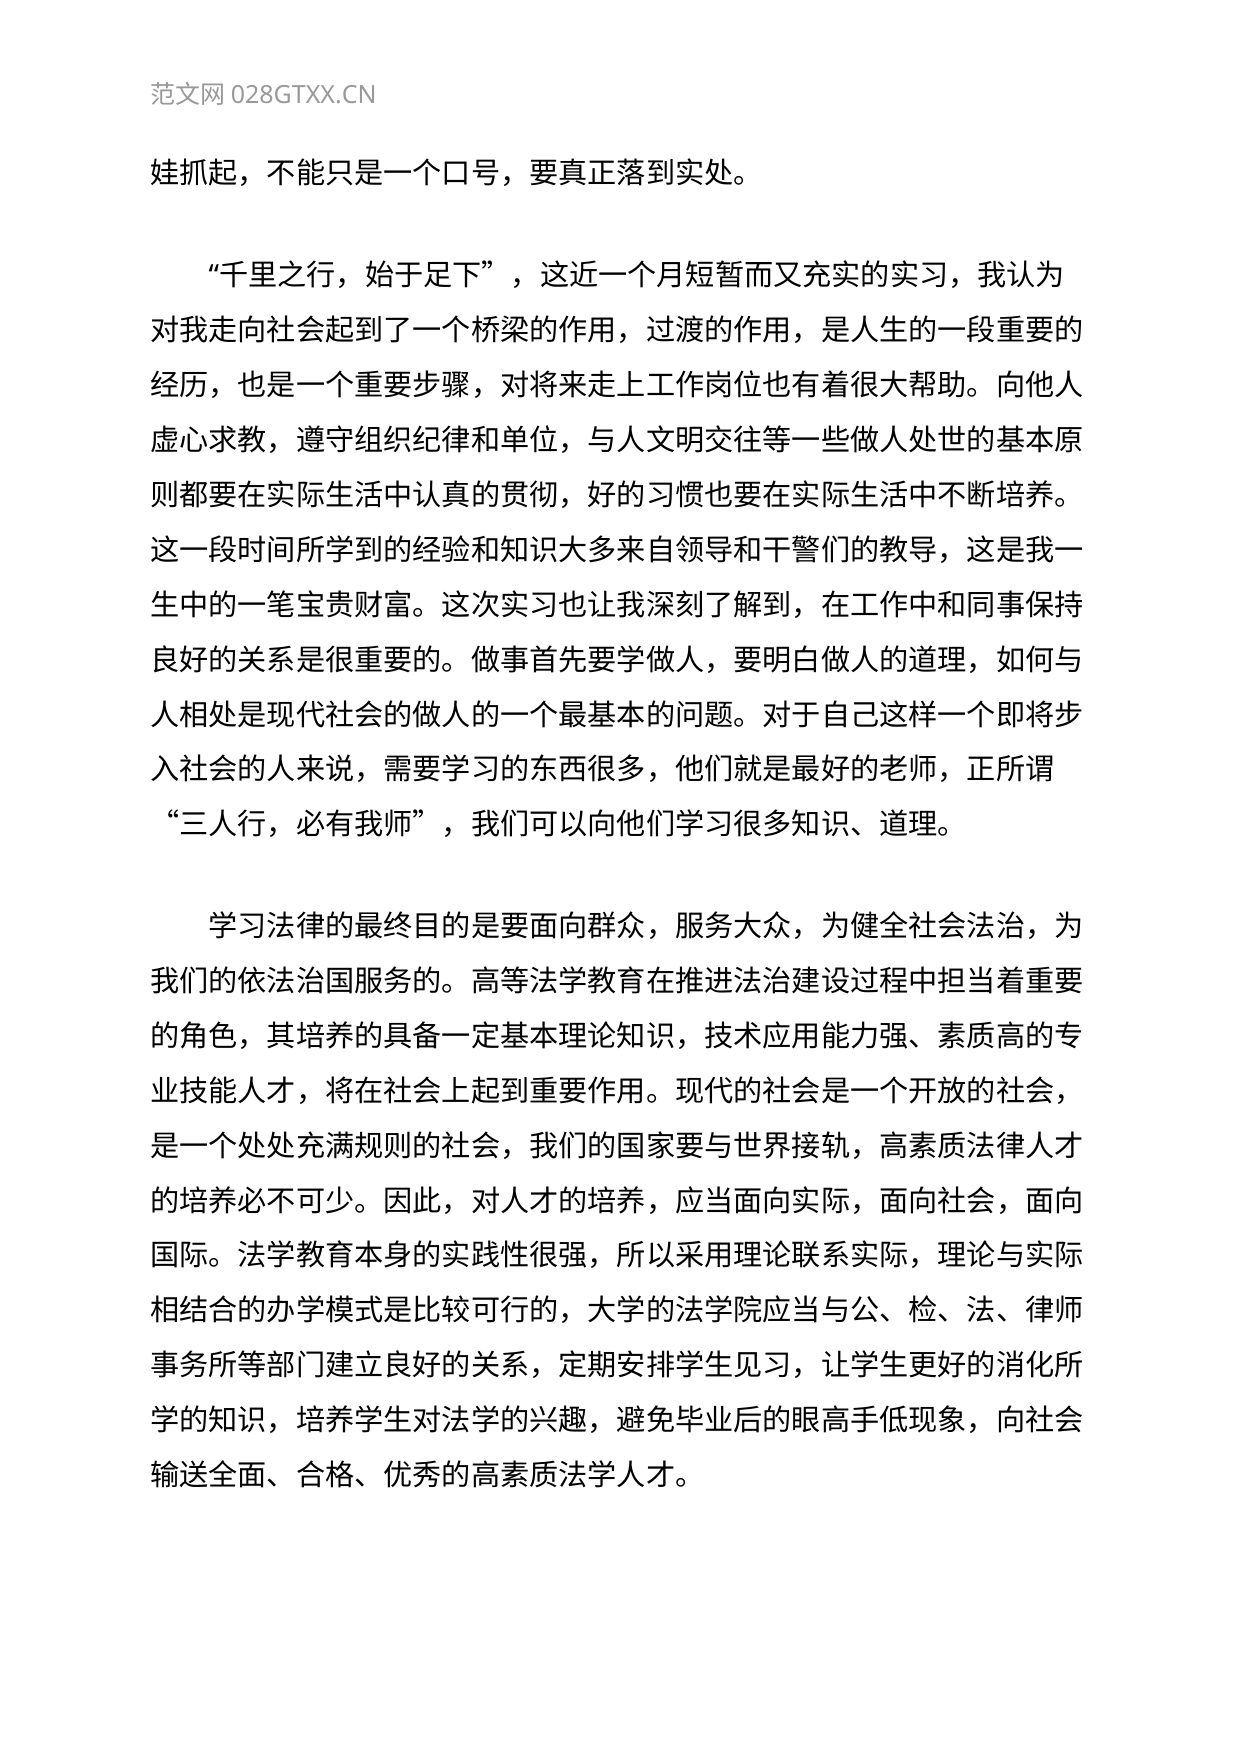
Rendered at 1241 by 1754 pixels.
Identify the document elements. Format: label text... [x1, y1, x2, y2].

text 学习法律的最终目的是要面向群众，服务大众，为健全社会法治，为我们的依法治国服务的。高等法学教育在推进法治建设过程中担当着重要的角色，其培养的具备一定基本理论知识，技术应用能力强、素质高的专业技能人才，将在社会上起到重要作用。现代的社会是一个开放的社会，是一个处处充满规则的社会，我们的国家要与世界接轨，高素质法律人才的培养必不可少。因此，对人才的培养，应当面向实际，面向社会，面向国际。法学教育本身的实践性很强，所以采用理论联系实际，理论与实际相结合的办学模式是比较可行的，大学的法学院应当与公、检、法、律师事务所等部门建立良好的关系，定期安排学生见习，让学生更好的消化所学的知识，培养学生对法学的兴趣，避免毕业后的眼高手低现象，向社会输送全面、合格、优秀的高素质法学人才。 [150, 903, 1090, 1494]
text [150, 150, 1090, 192]
text “千里之行，始于足下”，这近一个月短暂而又充实的实习，我认为对我走向社会起到了一个桥梁的作用，过渡的作用，是人生的一段重要的经历，也是一个重要步骤，对将来走上工作岗位也有着很大帮助。向他人虚心求教，遵守组织纪律和单位，与人文明交往等一些做人处世的基本原则都要在实际生活中认真的贯彻，好的习惯也要在实际生活中不断培养。这一段时间所学到的经验和知识大多来自领导和干警们的教导，这是我一生中的一笔宝贵财富。这次实习也让我深刻了解到，在工作中和同事保持良好的关系是很重要的。做事首先要学做人，要明白做人的道理，如何与人相处是现代社会的做人的一个最基本的问题。对于自己这样一个即将步入社会的人来说，需要学习的东西很多，他们就是最好的老师，正所谓“三人行，必有我师”，我们可以向他们学习很多知识、道理。 [150, 252, 1090, 843]
